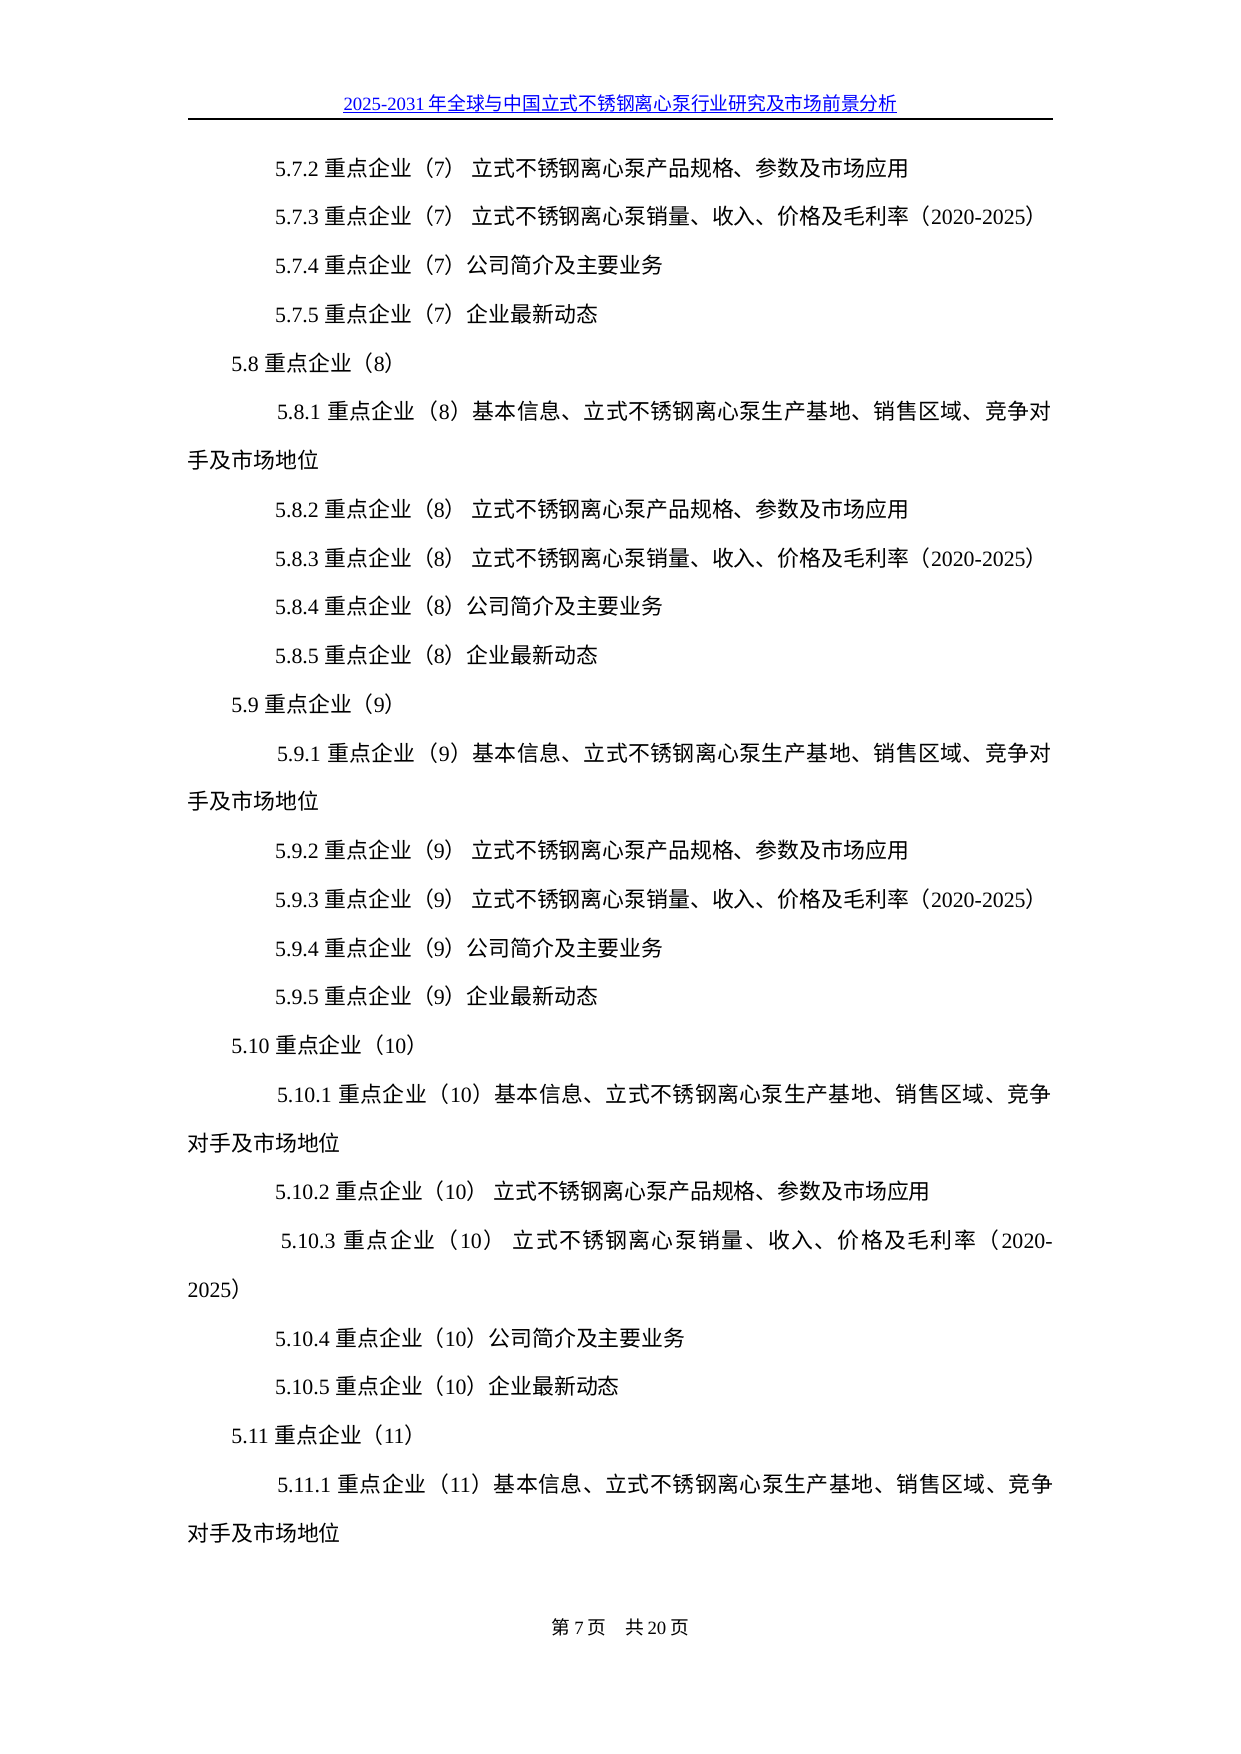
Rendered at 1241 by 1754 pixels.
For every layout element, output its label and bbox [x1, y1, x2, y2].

text [187, 150, 1053, 1548]
